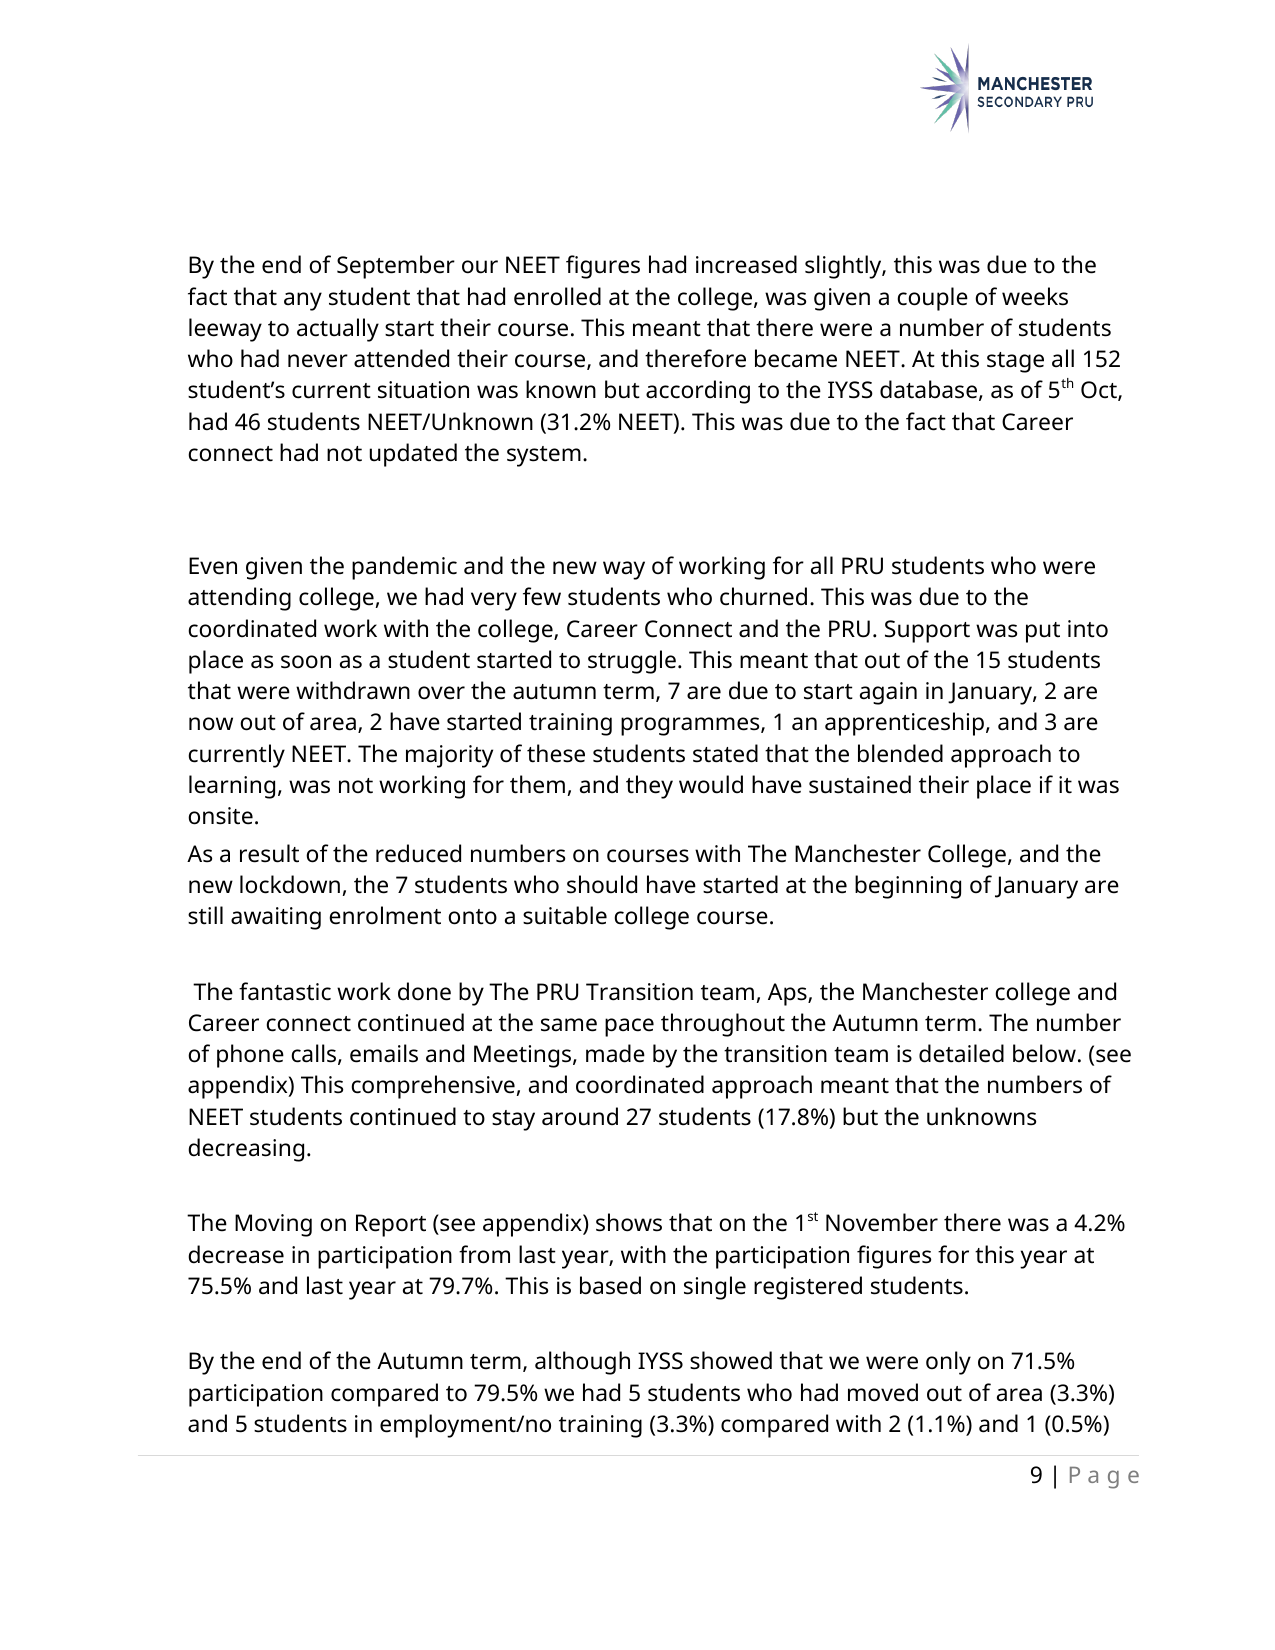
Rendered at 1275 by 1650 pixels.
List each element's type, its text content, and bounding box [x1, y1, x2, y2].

subtitle By the end of September our NEET figures had increased slightly, this was due to the fact that any student that had enrolled at the college, was given a couple of weeks leeway to actually start their course. This meant that there were a number of students who had never attended their course, and therefore became NEET. At this stage all 152 student’s current situation was known but according to the IYSS database, as of 5th Oct, had 46 students NEET/Unknown (31.2% NEET). This was due to the fact that Career connect had not updated the system. [187, 249, 1139, 468]
subtitle As a result of the reduced numbers on courses with The Manchester College, and the new lockdown, the 7 students who should have started at the beginning of January are still awaiting enrolment onto a suitable college course. [187, 838, 1139, 932]
subtitle Even given the pandemic and the new way of working for all PRU students who were attending college, we had very few students who churned. This was due to the coordinated work with the college, Career Connect and the PRU. Support was put into place as soon as a student started to struggle. This meant that out of the 15 students that were withdrawn over the autumn term, 7 are due to start again in January, 2 are now out of area, 2 have started training programmes, 1 an apprenticeship, and 3 are currently NEET. The majority of these students stated that the blended approach to learning, was not working for them, and they would have sustained their place if it was onsite. [187, 550, 1139, 831]
subtitle The fantastic work done by The PRU Transition team, Aps, the Manchester college and Career connect continued at the same pace throughout the Autumn term. The number of phone calls, emails and Meetings, made by the transition team is detailed below. (see appendix) This comprehensive, and coordinated approach meant that the numbers of NEET students continued to stay around 27 students (17.8%) but the unknowns decreasing. [187, 976, 1139, 1163]
picture [874, 18, 1140, 158]
subtitle The Moving on Report (see appendix) shows that on the 1st November there was a 4.2% decrease in participation from last year, with the participation figures for this year at 75.5% and last year at 79.7%. This is based on single registered students. [187, 1207, 1139, 1301]
